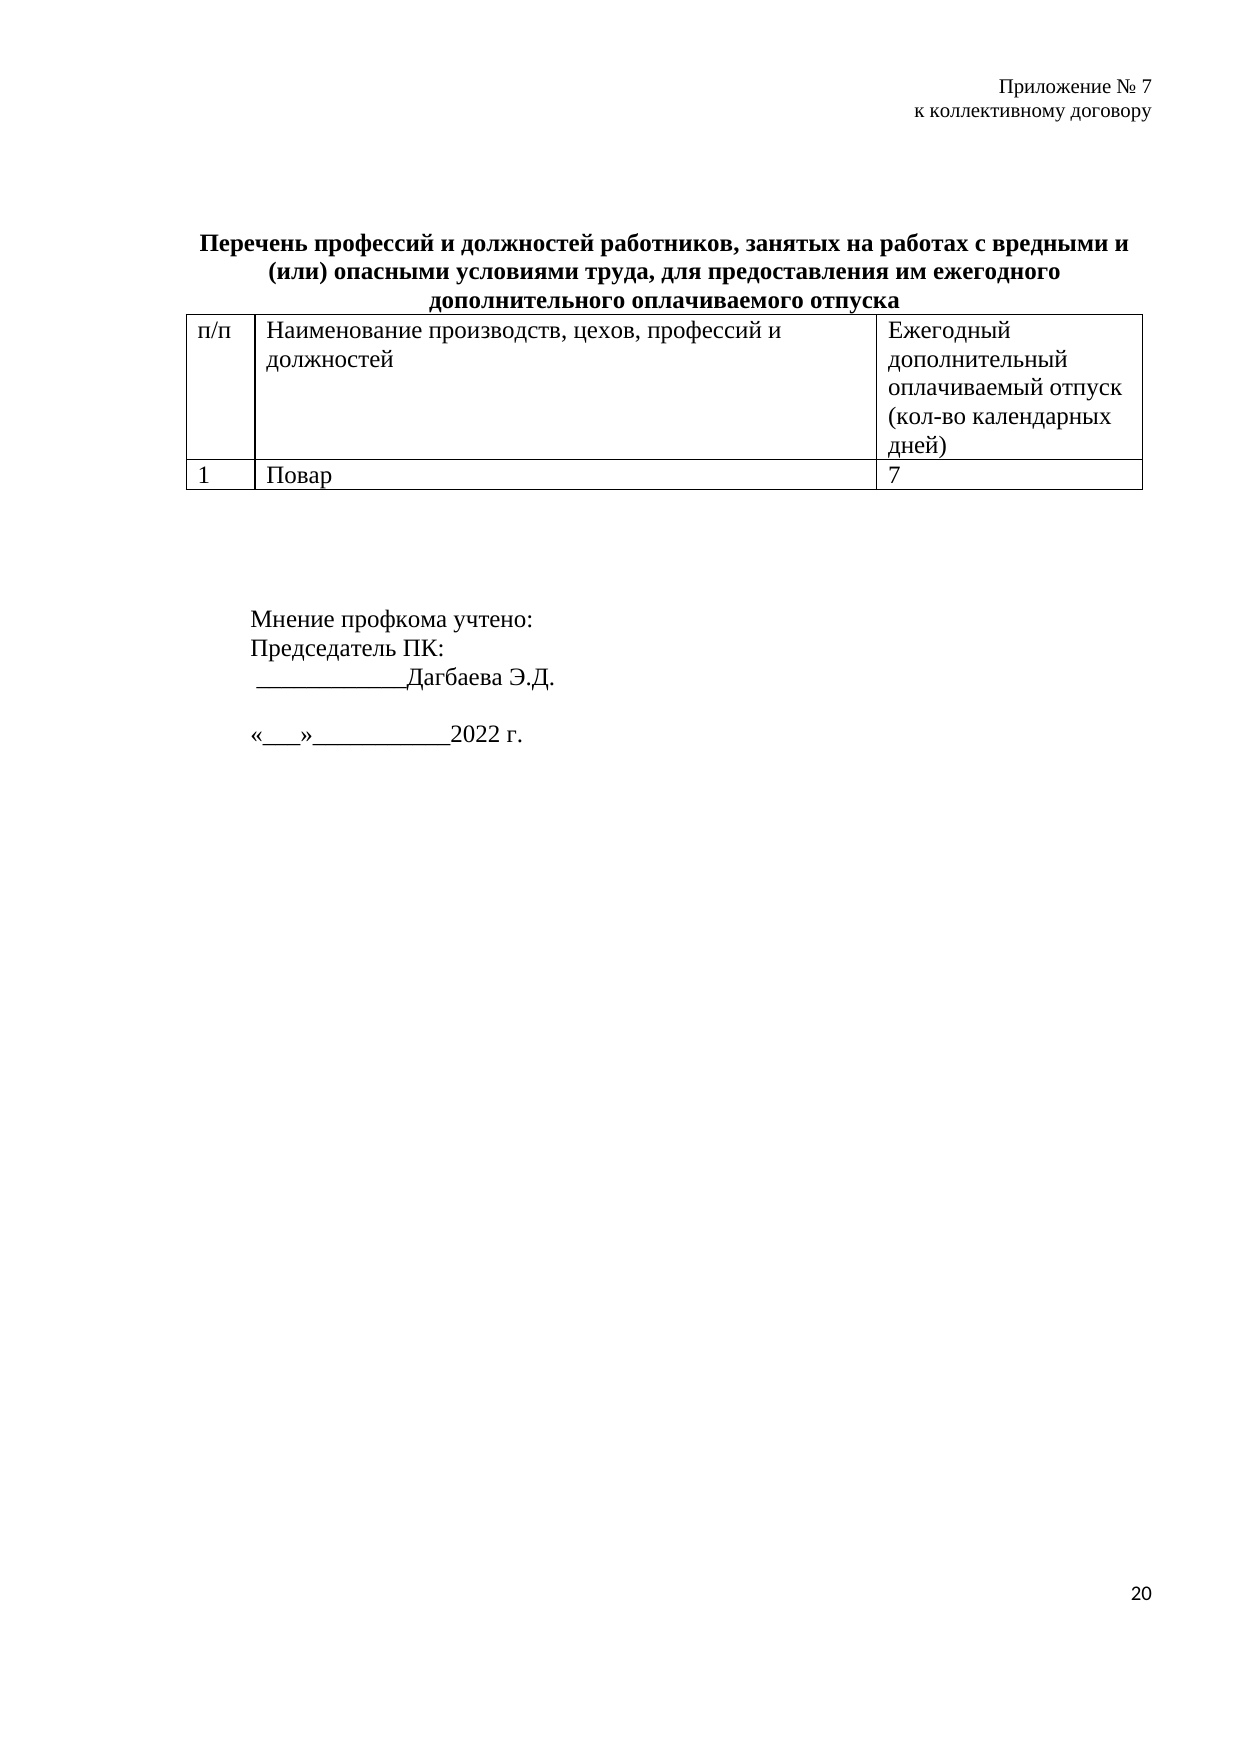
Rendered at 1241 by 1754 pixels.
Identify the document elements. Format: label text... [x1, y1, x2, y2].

table_cell 1 [187, 460, 254, 488]
text Приложение № 7 [177, 74, 1152, 98]
text Председатель ПК: [177, 633, 1152, 662]
table_header Ежегодный дополнительный оплачиваемый отпуск (кол-во календарных дней) [877, 315, 1142, 459]
text ____________Дагбаева Э.Д. [177, 662, 1152, 691]
table_header Наименование производств, цехов, профессий и должностей [256, 315, 876, 459]
text Мнение профкома учтено: [177, 604, 1152, 633]
text «___»___________2022 г. [177, 719, 1152, 748]
table_header п/п [187, 315, 254, 459]
table_cell Повар [256, 460, 876, 488]
text к коллективному договору [177, 98, 1152, 122]
table_cell 7 [877, 460, 1142, 488]
text Перечень профессий и должностей работников, занятых на работах с вредными и (или) опасными условиями труда, для предоставления им ежегодного дополнительного оплачиваемого отпуска [177, 228, 1152, 314]
